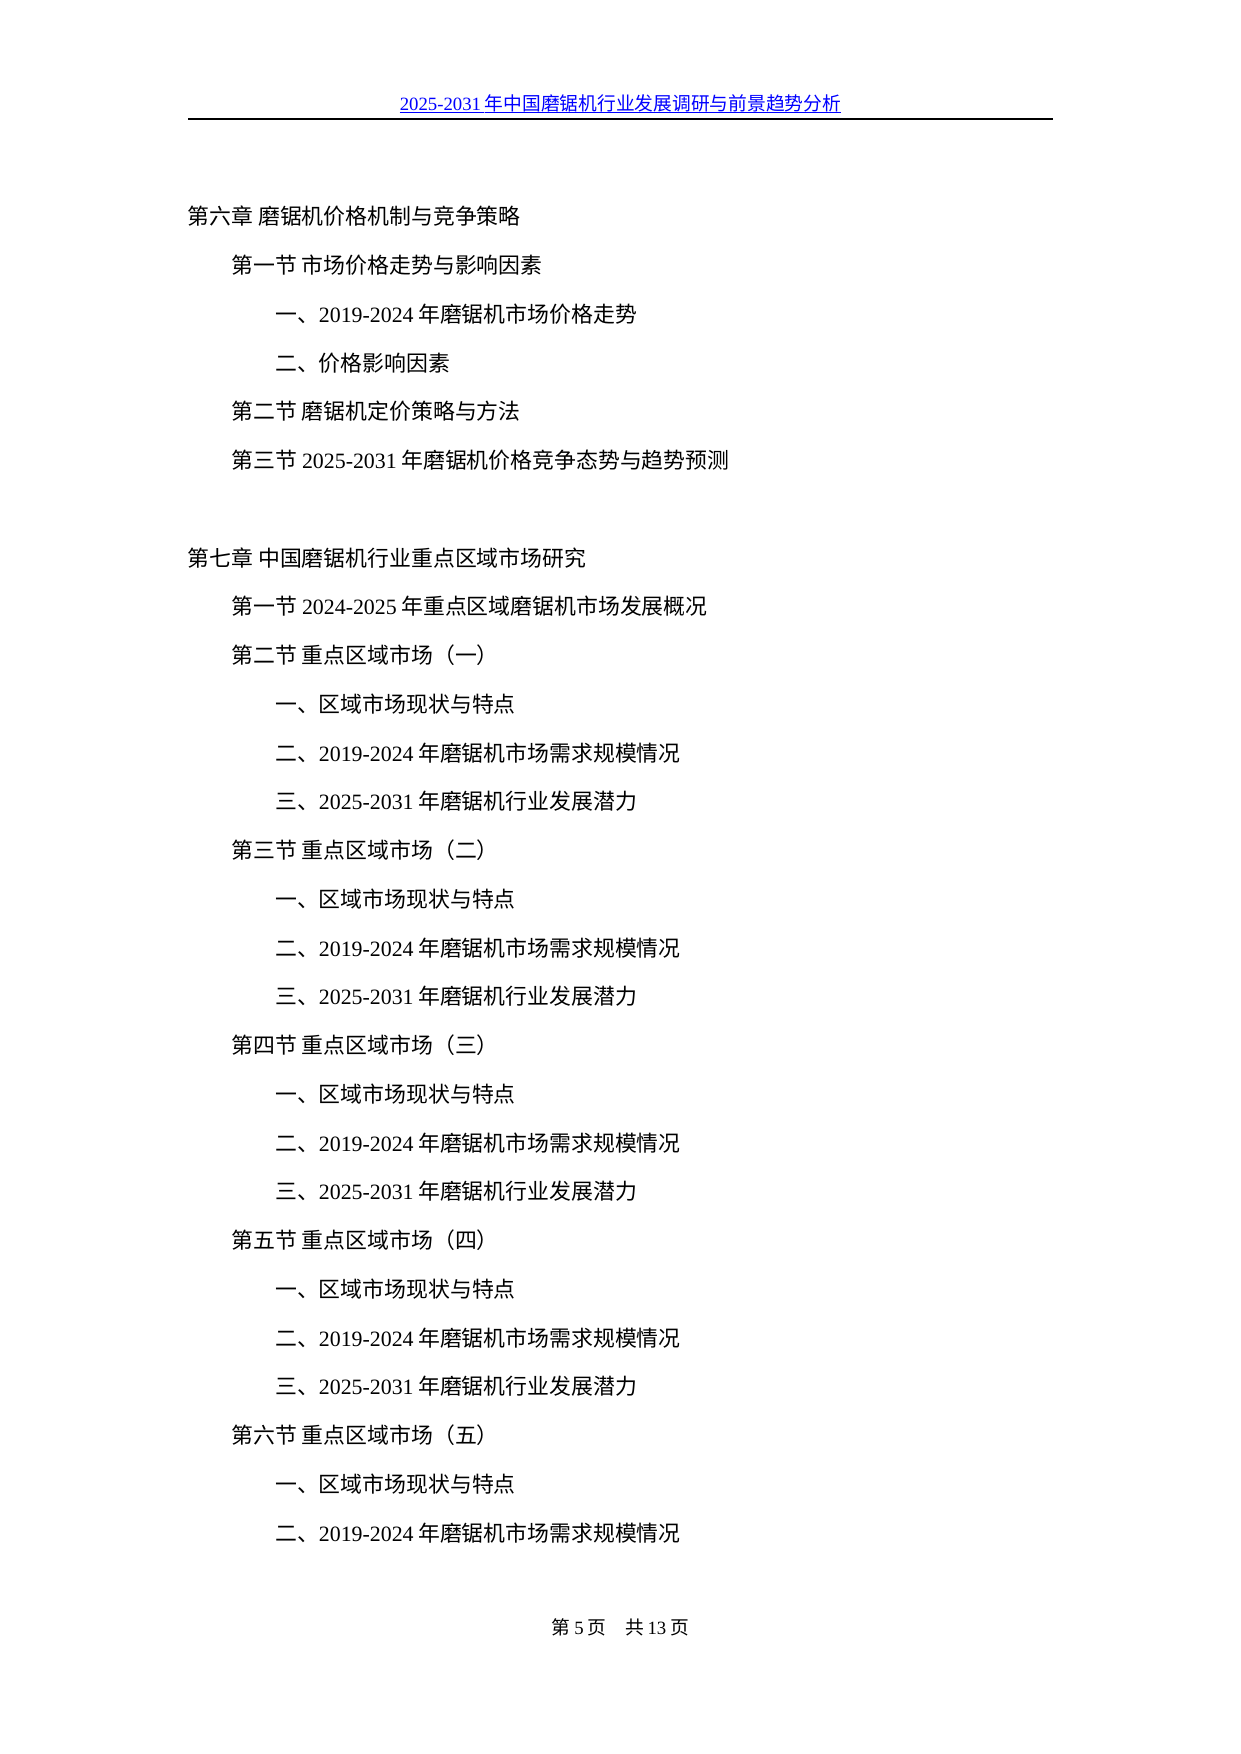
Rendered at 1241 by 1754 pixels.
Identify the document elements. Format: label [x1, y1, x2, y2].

text [187, 150, 1053, 1548]
